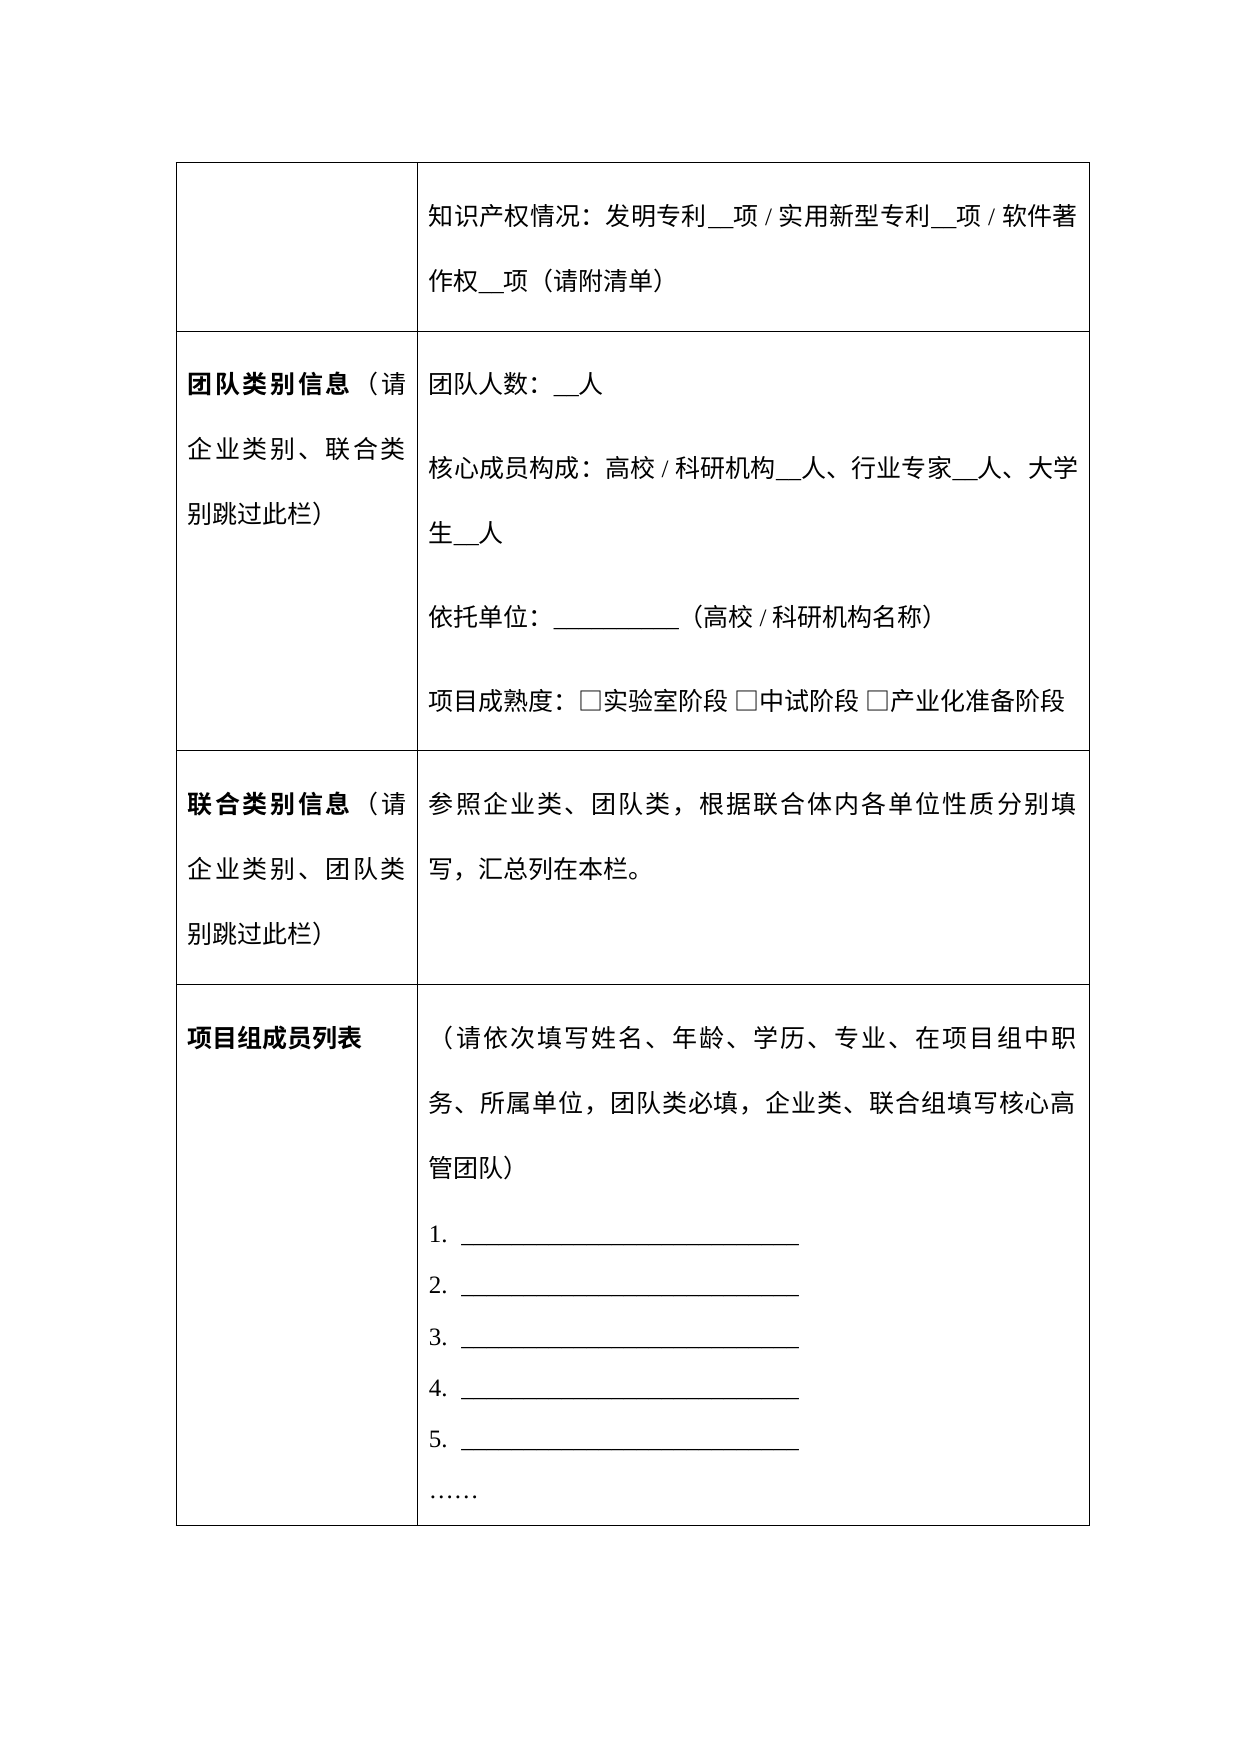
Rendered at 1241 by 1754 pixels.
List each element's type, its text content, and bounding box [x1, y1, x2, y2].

table_cell 参照企业类、团队类，根据联合体内各单位性质分别填写，汇总列在本栏。 [418, 751, 1089, 984]
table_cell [177, 163, 417, 331]
table_cell 项目组成员列表 [177, 985, 417, 1525]
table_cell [418, 163, 1089, 331]
table_cell （请依次填写姓名、年龄、学历、专业、在项目组中职务、所属单位，团队类必填，企业类、联合组填写核心高管团队） ___________________________ ___________________________ ___________________________ ___________________________ ___________________________ …… [418, 985, 1089, 1525]
table_cell 联合类别信息（请企业类别、团队类别跳过此栏） [177, 751, 417, 984]
table_cell 团队人数：__人 核心成员构成：高校 / 科研机构__人、行业专家__人、大学生__人 依托单位：__________（高校 / 科研机构名称） 项目成熟度：□实验室阶段 □中试阶段 □产业化准备阶段 [418, 332, 1089, 750]
table_cell 团队类别信息（请企业类别、联合类别跳过此栏） [177, 332, 417, 750]
